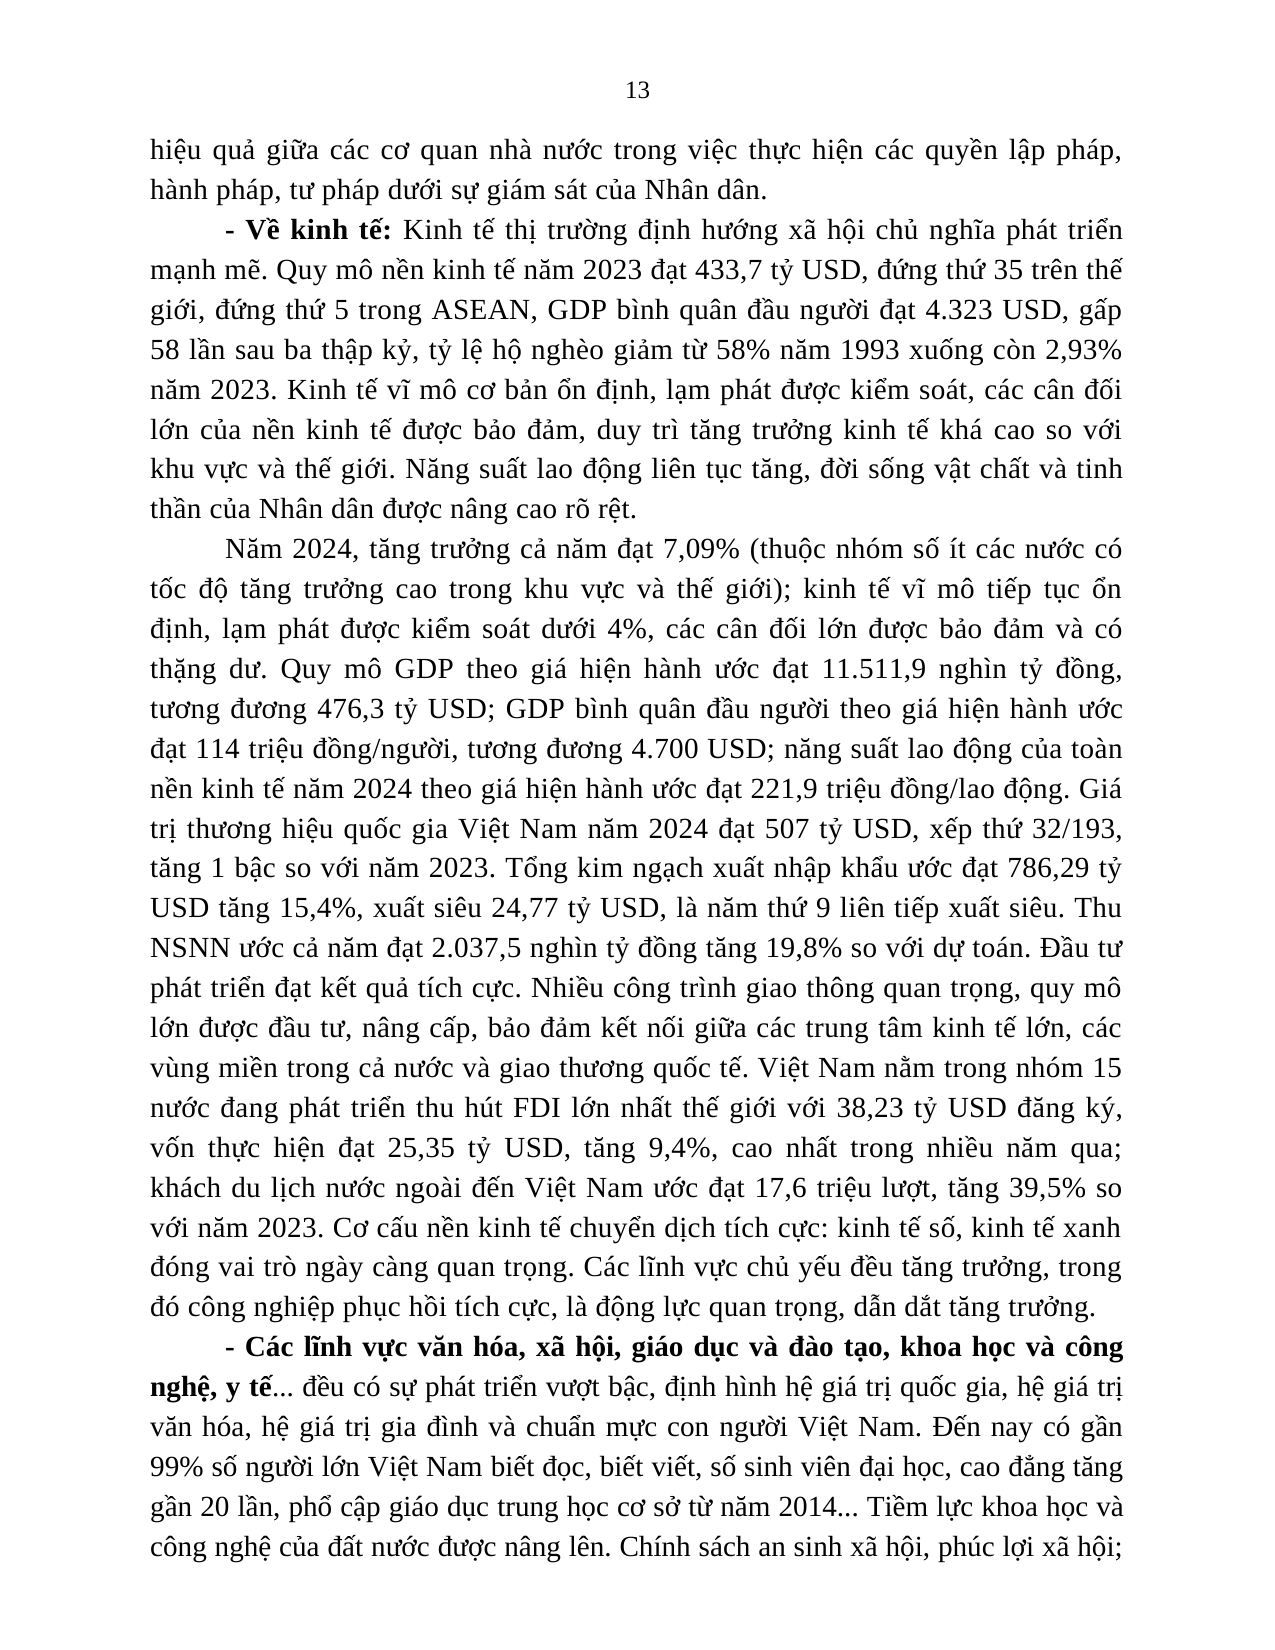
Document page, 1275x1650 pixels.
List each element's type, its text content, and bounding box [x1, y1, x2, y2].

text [150, 132, 1125, 206]
text Năm 2024, tăng trưởng cả năm đạt 7,09% (thuộc nhóm số ít các nước có tốc độ tăng trưởng cao trong khu vực và thế giới); kinh tế vĩ mô tiếp tục ổn định, lạm phát được kiểm soát dưới 4%, các cân đối lớn được bảo đảm và có thặng dư. Quy mô GDP theo giá hiện hành ước đạt 11.511,9 nghìn tỷ đồng, tương đương 476,3 tỷ USD; GDP bình quân đầu người theo giá hiện hành ước đạt 114 triệu đồng/người, tương đương 4.700 USD; năng suất lao động của toàn nền kinh tế năm 2024 theo giá hiện hành ước đạt 221,9 triệu đồng/lao động. Giá trị thương hiệu quốc gia Việt Nam năm 2024 đạt 507 tỷ USD, xếp thứ 32/193, tăng 1 bậc so với năm 2023. Tổng kim ngạch xuất nhập khẩu ước đạt 786,29 tỷ USD tăng 15,4%, xuất siêu 24,77 tỷ USD, là năm thứ 9 liên tiếp xuất siêu. Thu NSNN ước cả năm đạt 2.037,5 nghìn tỷ đồng tăng 19,8% so với dự toán. Đầu tư phát triển đạt kết quả tích cực. Nhiều công trình giao thông quan trọng, quy mô lớn được đầu tư, nâng cấp, bảo đảm kết nối giữa các trung tâm kinh tế lớn, các vùng miền trong cả nước và giao thương quốc tế. Việt Nam nằm trong nhóm 15 nước đang phát triển thu hút FDI lớn nhất thế giới với 38,23 tỷ USD đăng ký, vốn thực hiện đạt 25,35 tỷ USD, tăng 9,4%, cao nhất trong nhiều năm qua; khách du lịch nước ngoài đến Việt Nam ước đạt 17,6 triệu lượt, tăng 39,5% so với năm 2023. Cơ cấu nền kinh tế chuyển dịch tích cực: kinh tế số, kinh tế xanh đóng vai trò ngày càng quan trọng. Các lĩnh vực chủ yếu đều tăng trưởng, trong đó công nghiệp phục hồi tích cực, là động lực quan trọng, dẫn dắt tăng trưởng. [150, 531, 1125, 1323]
text - Về kinh tế: Kinh tế thị trường định hướng xã hội chủ nghĩa phát triển mạnh mẽ. Quy mô nền kinh tế năm 2023 đạt 433,7 tỷ USD, đứng thứ 35 trên thế giới, đứng thứ 5 trong ASEAN, GDP bình quân đầu người đạt 4.323 USD, gấp 58 lần sau ba thập kỷ, tỷ lệ hộ nghèo giảm từ 58% năm 1993 xuống còn 2,93% năm 2023. Kinh tế vĩ mô cơ bản ổn định, lạm phát được kiểm soát, các cân đối lớn của nền kinh tế được bảo đảm, duy trì tăng trưởng kinh tế khá cao so với khu vực và thế giới. Năng suất lao động liên tục tăng, đời sống vật chất và tinh thần của Nhân dân được nâng cao rõ rệt. [150, 212, 1125, 525]
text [150, 1329, 1125, 1562]
